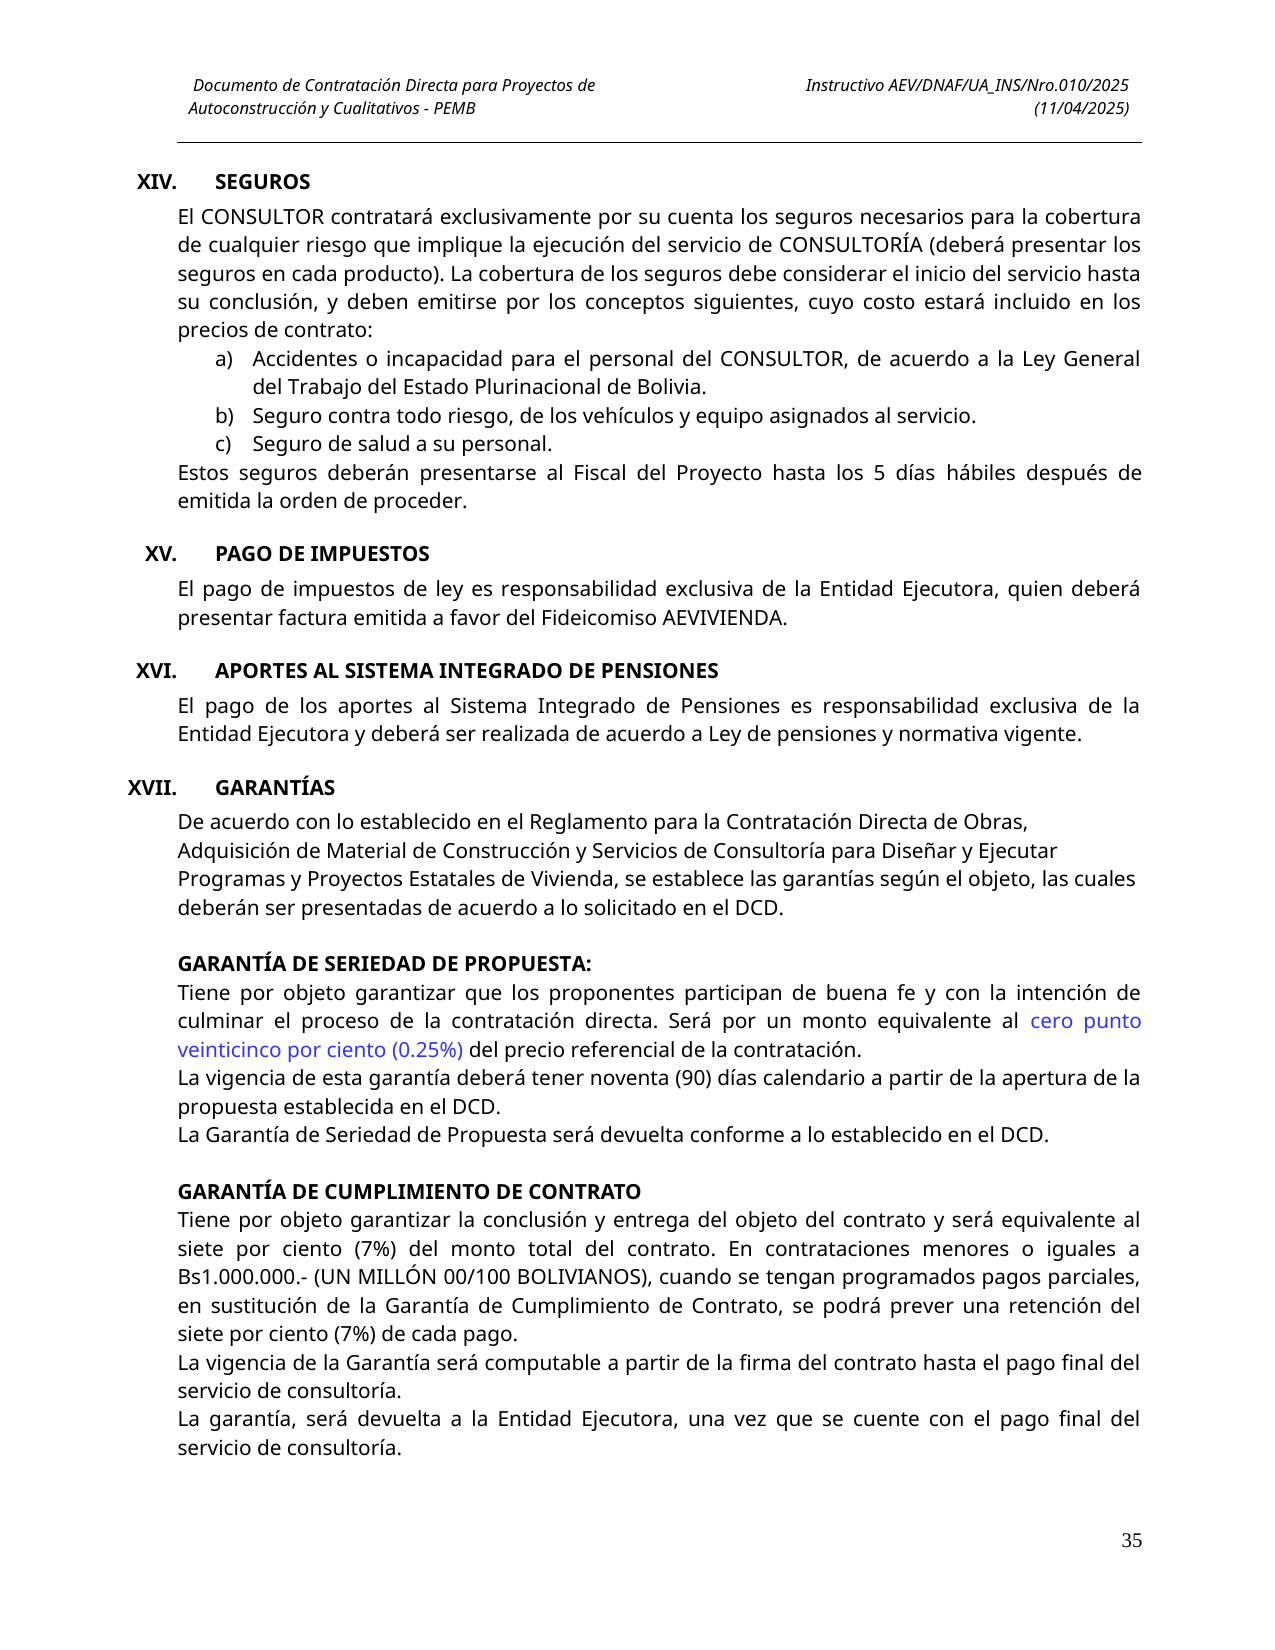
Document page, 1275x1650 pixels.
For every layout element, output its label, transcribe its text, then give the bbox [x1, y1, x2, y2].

text De acuerdo con lo establecido en el Reglamento para la Contratación Directa de Obras, Adquisición de Material de Construcción y Servicios de Consultoría para Diseñar y Ejecutar Programas y Proyectos Estatales de Vivienda, se establece las garantías según el objeto, las cuales deberán ser presentadas de acuerdo a lo solicitado en el DCD. [177, 807, 1142, 921]
text La garantía, será devuelta a la Entidad Ejecutora, una vez que se cuente con el pago final del servicio de consultoría. [177, 1404, 1142, 1461]
list Seguro de salud a su personal. [215, 429, 1142, 458]
text La vigencia de esta garantía deberá tener noventa (90) días calendario a partir de la apertura de la propuesta establecida en el DCD. [177, 1063, 1142, 1120]
text El CONSULTOR contratará exclusivamente por su cuenta los seguros necesarios para la cobertura de cualquier riesgo que implique la ejecución del servicio de CONSULTORÍA (deberá presentar los seguros en cada producto). La cobertura de los seguros debe considerar el inicio del servicio hasta su conclusión, y deben emitirse por los conceptos siguientes, cuyo costo estará incluido en los precios de contrato: [177, 202, 1142, 344]
list APORTES AL SISTEMA INTEGRADO DE PENSIONES [177, 656, 1142, 684]
text Tiene por objeto garantizar que los proponentes participan de buena fe y con la intención de culminar el proceso de la contratación directa. Será por un monto equivalente al cero punto veinticinco por ciento (0.25%) del precio referencial de la contratación. [177, 978, 1142, 1063]
text GARANTÍA DE CUMPLIMIENTO DE CONTRATO [177, 1177, 1142, 1206]
text GARANTÍA DE SERIEDAD DE PROPUESTA: [177, 949, 1142, 978]
text Estos seguros deberán presentarse al Fiscal del Proyecto hasta los 5 días hábiles después de emitida la orden de proceder. [177, 458, 1142, 514]
text El pago de los aportes al Sistema Integrado de Pensiones es responsabilidad exclusiva de la Entidad Ejecutora y deberá ser realizada de acuerdo a Ley de pensiones y normativa vigente. [177, 691, 1142, 748]
text La vigencia de la Garantía será computable a partir de la firma del contrato hasta el pago final del servicio de consultoría. [177, 1348, 1142, 1404]
list SEGUROS [177, 167, 1142, 196]
list GARANTÍAS [177, 773, 1142, 801]
text Tiene por objeto garantizar la conclusión y entrega del objeto del contrato y será equivalente al siete por ciento (7%) del monto total del contrato. En contrataciones menores o iguales a Bs1.000.000.- (UN MILLÓN 00/100 BOLIVIANOS), cuando se tengan programados pagos parciales, en sustitución de la Garantía de Cumplimiento de Contrato, se podrá prever una retención del siete por ciento (7%) de cada pago. [177, 1206, 1142, 1348]
list Seguro contra todo riesgo, de los vehículos y equipo asignados al servicio. [215, 401, 1142, 429]
list Accidentes o incapacidad para el personal del CONSULTOR, de acuerdo a la Ley General del Trabajo del Estado Plurinacional de Bolivia. [215, 344, 1142, 401]
list PAGO DE IMPUESTOS [177, 539, 1142, 568]
text La Garantía de Seriedad de Propuesta será devuelta conforme a lo establecido en el DCD. [177, 1120, 1142, 1149]
text El pago de impuestos de ley es responsabilidad exclusiva de la Entidad Ejecutora, quien deberá presentar factura emitida a favor del Fideicomiso AEVIVIENDA. [177, 574, 1142, 631]
